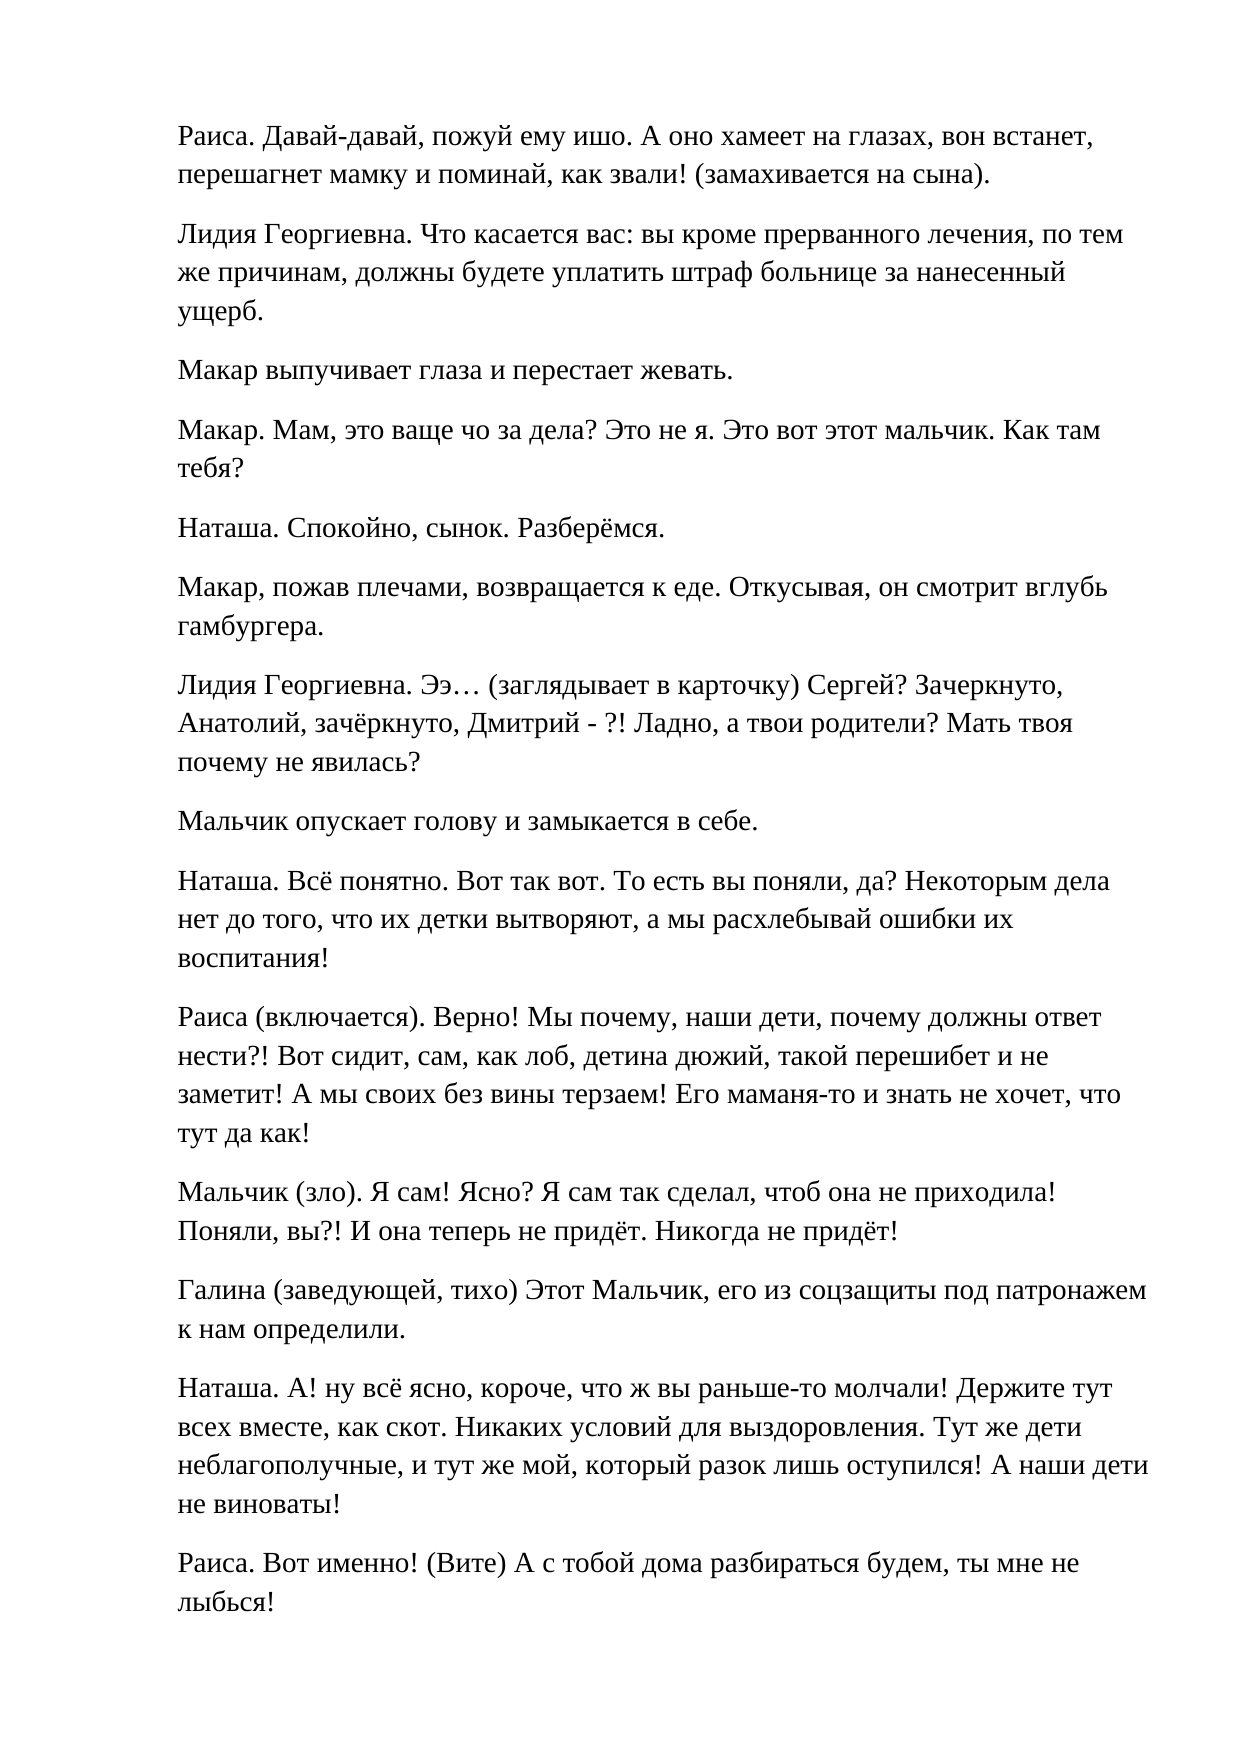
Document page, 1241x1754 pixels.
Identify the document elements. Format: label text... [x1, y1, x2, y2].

text Макар выпучивает глаза и перестает жевать. [177, 352, 1152, 386]
text Мальчик опускает голову и замыкается в себе. [177, 803, 1152, 837]
text Макар, пожав плечами, возвращается к еде. Откусывая, он смотрит вглубь гамбургера. [177, 569, 1152, 641]
text Наташа. Всё понятно. Вот так вот. То есть вы поняли, да? Некоторым дела нет до того, что их детки вытворяют, а мы расхлебывай ошибки их воспитания! [177, 863, 1152, 973]
text Лидия Георгиевна. Ээ… (заглядывает в карточку) Сергей? Зачеркнуто, Анатолий, зачёркнуто, Дмитрий - ?! Ладно, а твои родители? Мать твоя почему не явилась? [177, 667, 1152, 778]
text Наташа. Спокойно, сынок. Разберёмся. [177, 510, 1152, 543]
text Мальчик (зло). Я сам! Ясно? Я сам так сделал, чтоб она не приходила! Поняли, вы?! И она теперь не придёт. Никогда не придёт! [177, 1174, 1152, 1246]
text Раиса. Давай-давай, пожуй ему ишо. А оно хамеет на глазах, вон встанет, перешагнет мамку и поминай, как звали! (замахивается на сына). [177, 118, 1152, 190]
text Макар. Мам, это ваще чо за дела? Это не я. Это вот этот мальчик. Как там тебя? [177, 412, 1152, 484]
text Раиса (включается). Верно! Мы почему, наши дети, почему должны ответ нести?! Вот сидит, сам, как лоб, детина дюжий, такой перешибет и не заметит! А мы своих без вины терзаем! Его маманя-то и знать не хочет, что тут да как! [177, 999, 1152, 1148]
text Галина (заведующей, тихо) Этот Мальчик, его из соцзащиты под патронажем к нам определили. [177, 1272, 1152, 1344]
text Раиса. Вот именно! (Вите) А с тобой дома разбираться будем, ты мне не лыбься! [177, 1545, 1152, 1617]
text Наташа. А! ну всё ясно, короче, что ж вы раньше-то молчали! Держите тут всех вместе, как скот. Никаких условий для выздоровления. Тут же дети неблагополучные, и тут же мой, который разок лишь оступился! А наши дети не виноваты! [177, 1370, 1152, 1519]
text Лидия Георгиевна. Что касается вас: вы кроме прерванного лечения, по тем же причинам, должны будете уплатить штраф больнице за нанесенный ущерб. [177, 216, 1152, 327]
